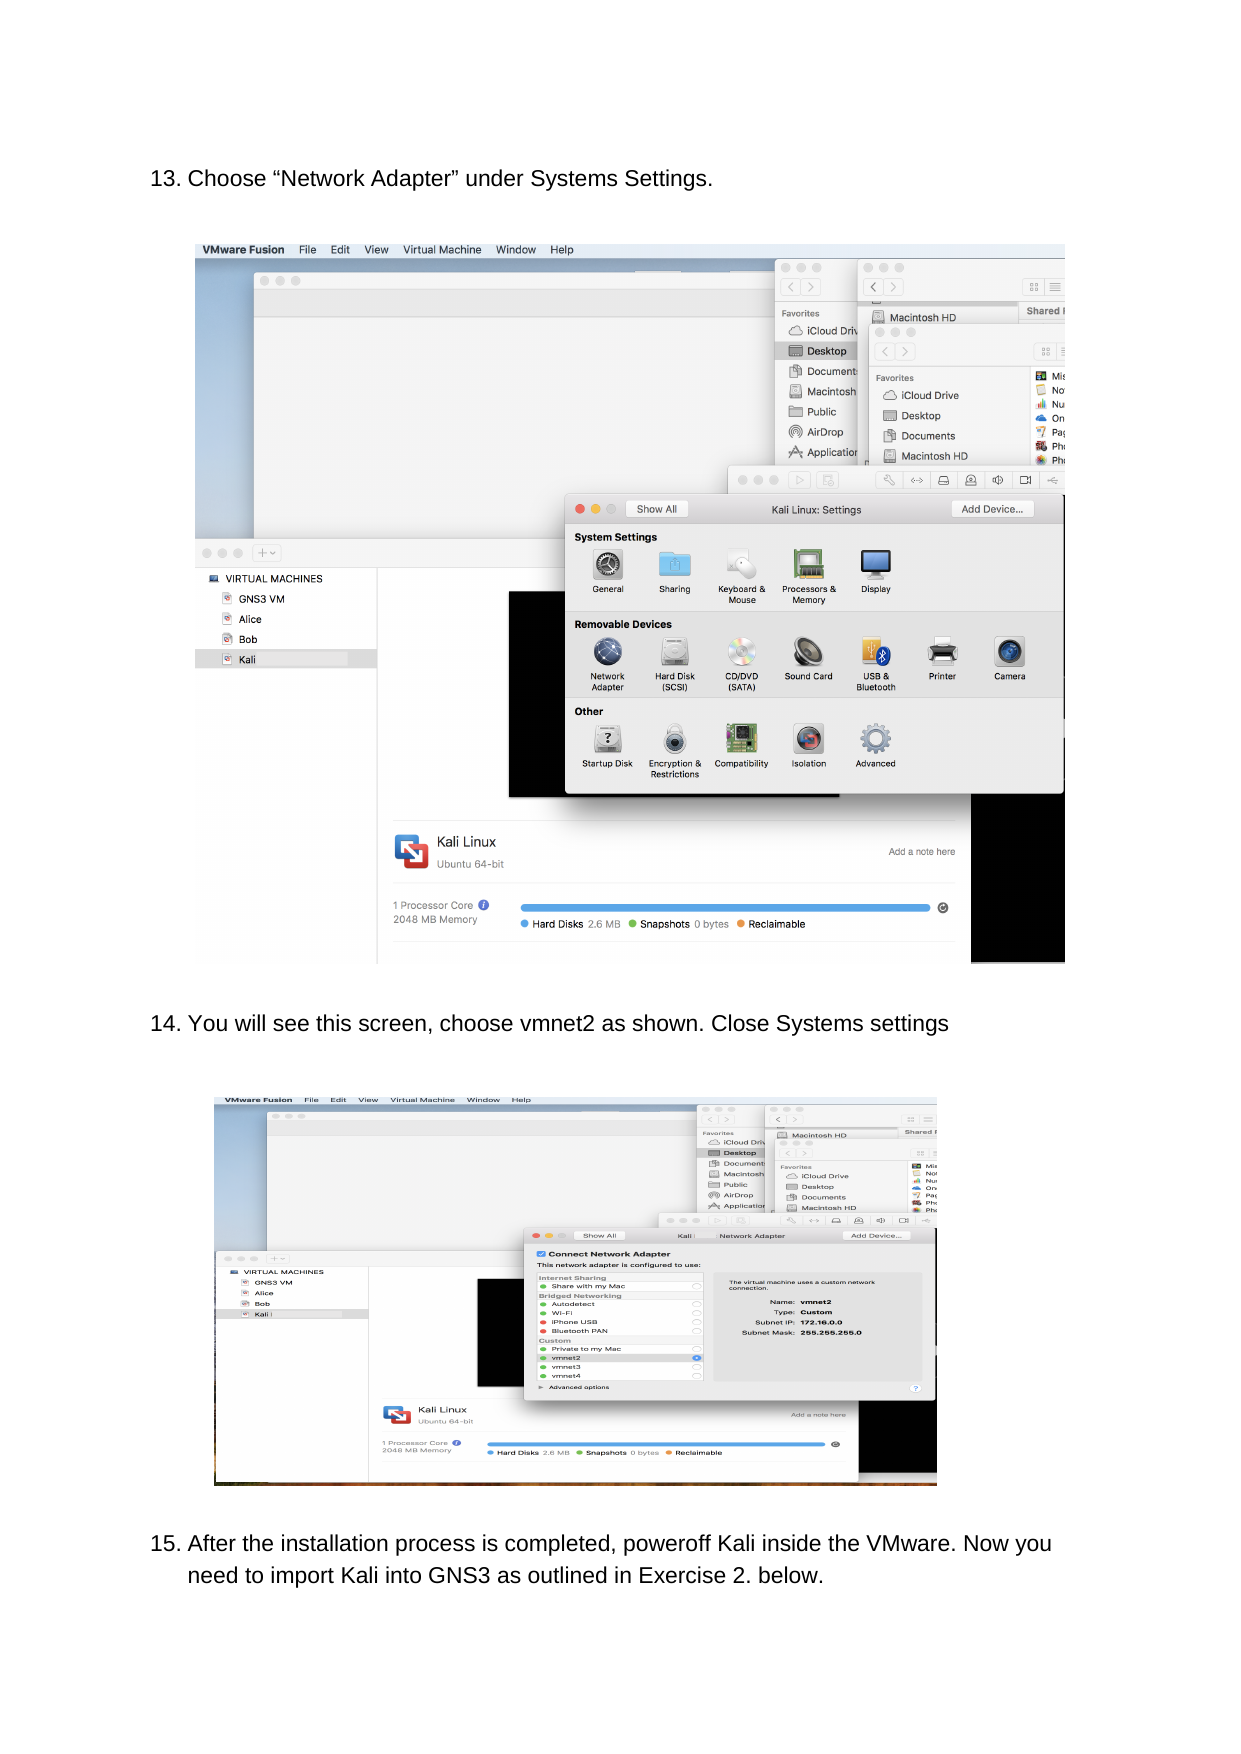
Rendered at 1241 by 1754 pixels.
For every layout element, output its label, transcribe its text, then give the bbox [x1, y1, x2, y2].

list After the installation process is completed, poweroff Kali inside the VMware. Now you need to import Kali into GNS3 as outlined in Exercise 2. below. [150, 1527, 1090, 1592]
picture [214, 1097, 937, 1486]
picture [195, 244, 1065, 964]
list You will see this screen, choose vmnet2 as shown. Close Systems settings [150, 1007, 1090, 1039]
list Choose “Network Adapter” under Systems Settings. [150, 162, 1090, 194]
